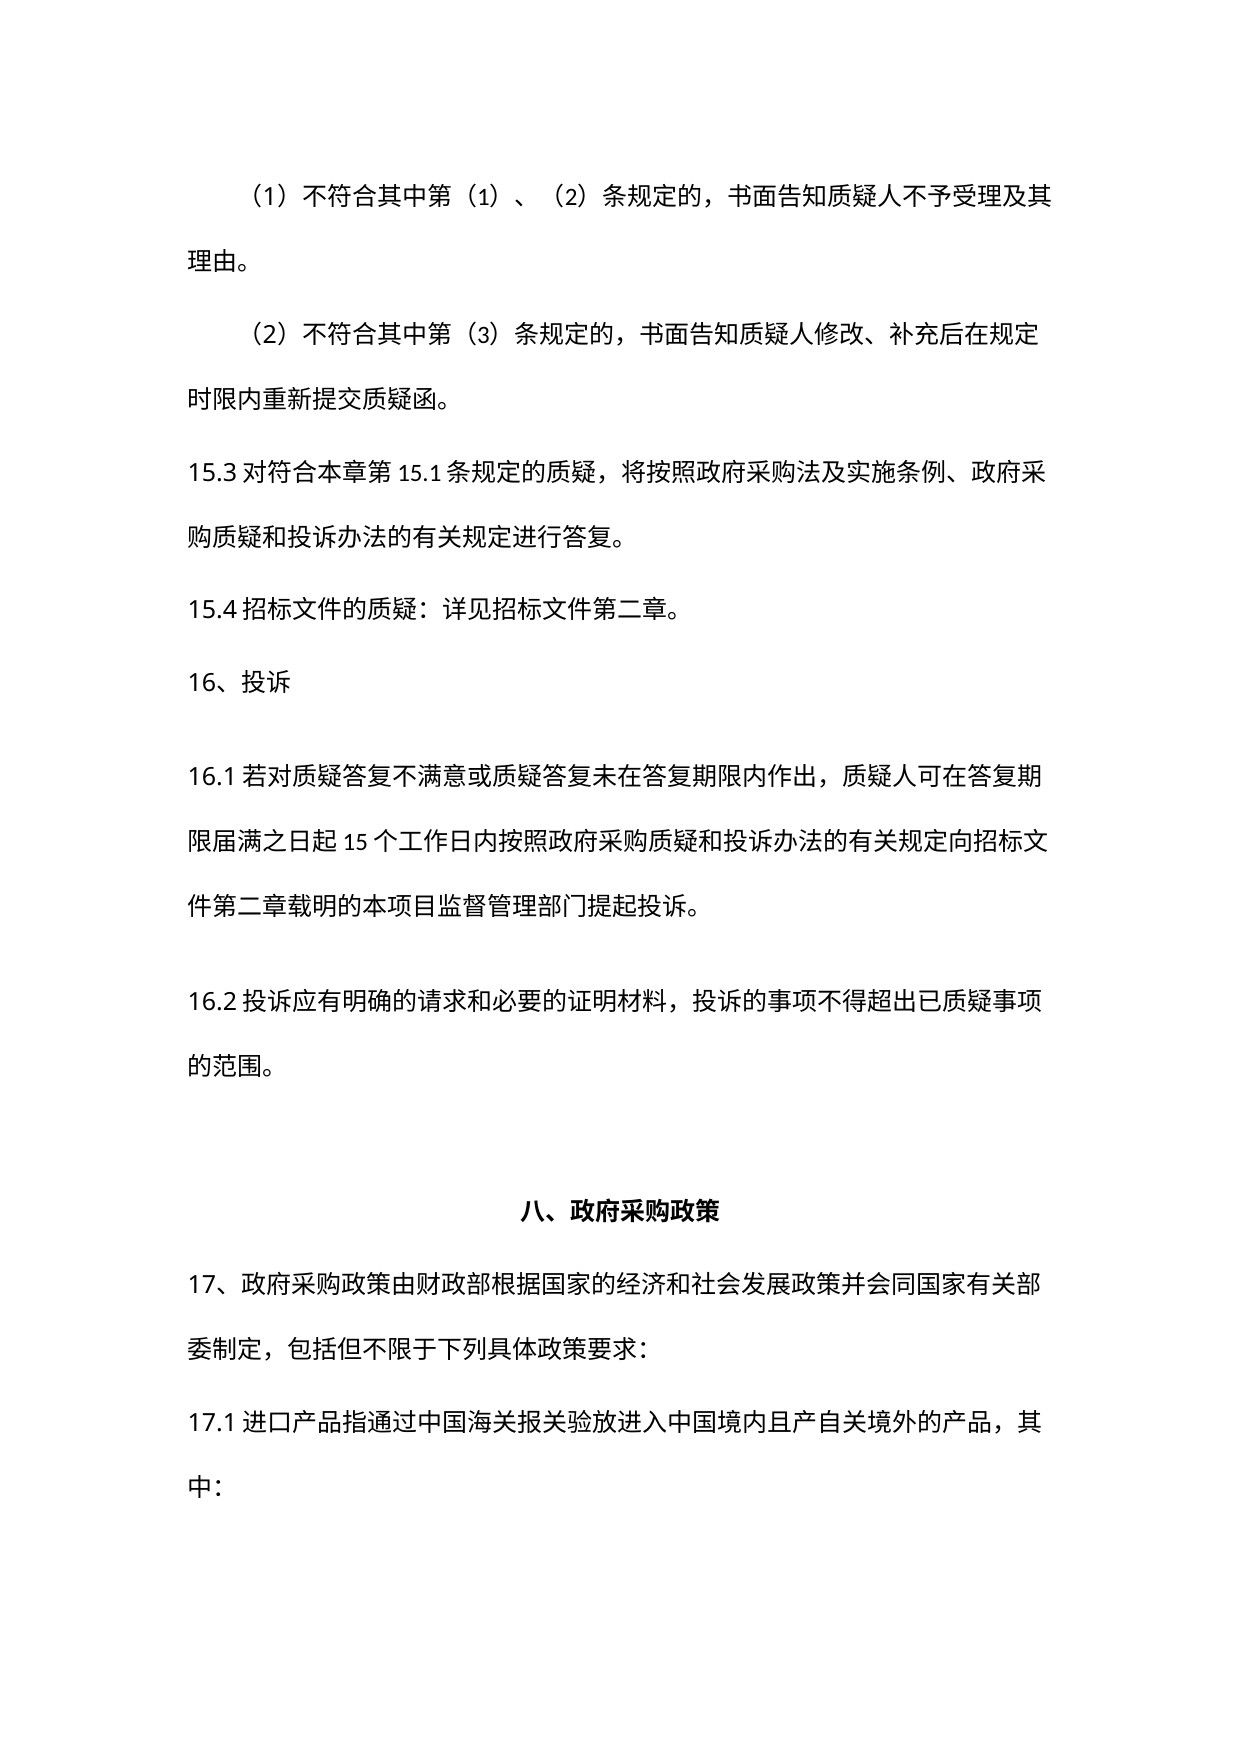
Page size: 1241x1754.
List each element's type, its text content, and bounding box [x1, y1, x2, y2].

text （2）不符合其中第（3）条规定的，书面告知质疑人修改、补充后在规定时限内重新提交质疑函。 [187, 300, 1053, 430]
text 16.2投诉应有明确的请求和必要的证明材料，投诉的事项不得超出已质疑事项的范围。 [187, 967, 1053, 1097]
text 17、政府采购政策由财政部根据国家的经济和社会发展政策并会同国家有关部委制定，包括但不限于下列具体政策要求： [187, 1250, 1053, 1380]
text 16.1若对质疑答复不满意或质疑答复未在答复期限内作出，质疑人可在答复期限届满之日起15个工作日内按照政府采购质疑和投诉办法的有关规定向招标文件第二章载明的本项目监督管理部门提起投诉。 [187, 742, 1053, 937]
text 八、政府采购政策 [187, 1177, 1053, 1242]
text 15.3对符合本章第15.1条规定的质疑，将按照政府采购法及实施条例、政府采购质疑和投诉办法的有关规定进行答复。 [187, 438, 1053, 568]
text 16、投诉 [187, 648, 1053, 713]
text 15.4招标文件的质疑：详见招标文件第二章。 [187, 575, 1053, 640]
text 17.1进口产品指通过中国海关报关验放进入中国境内且产自关境外的产品，其中： [187, 1388, 1053, 1518]
text （1）不符合其中第（1）、（2）条规定的，书面告知质疑人不予受理及其理由。 [187, 162, 1053, 292]
